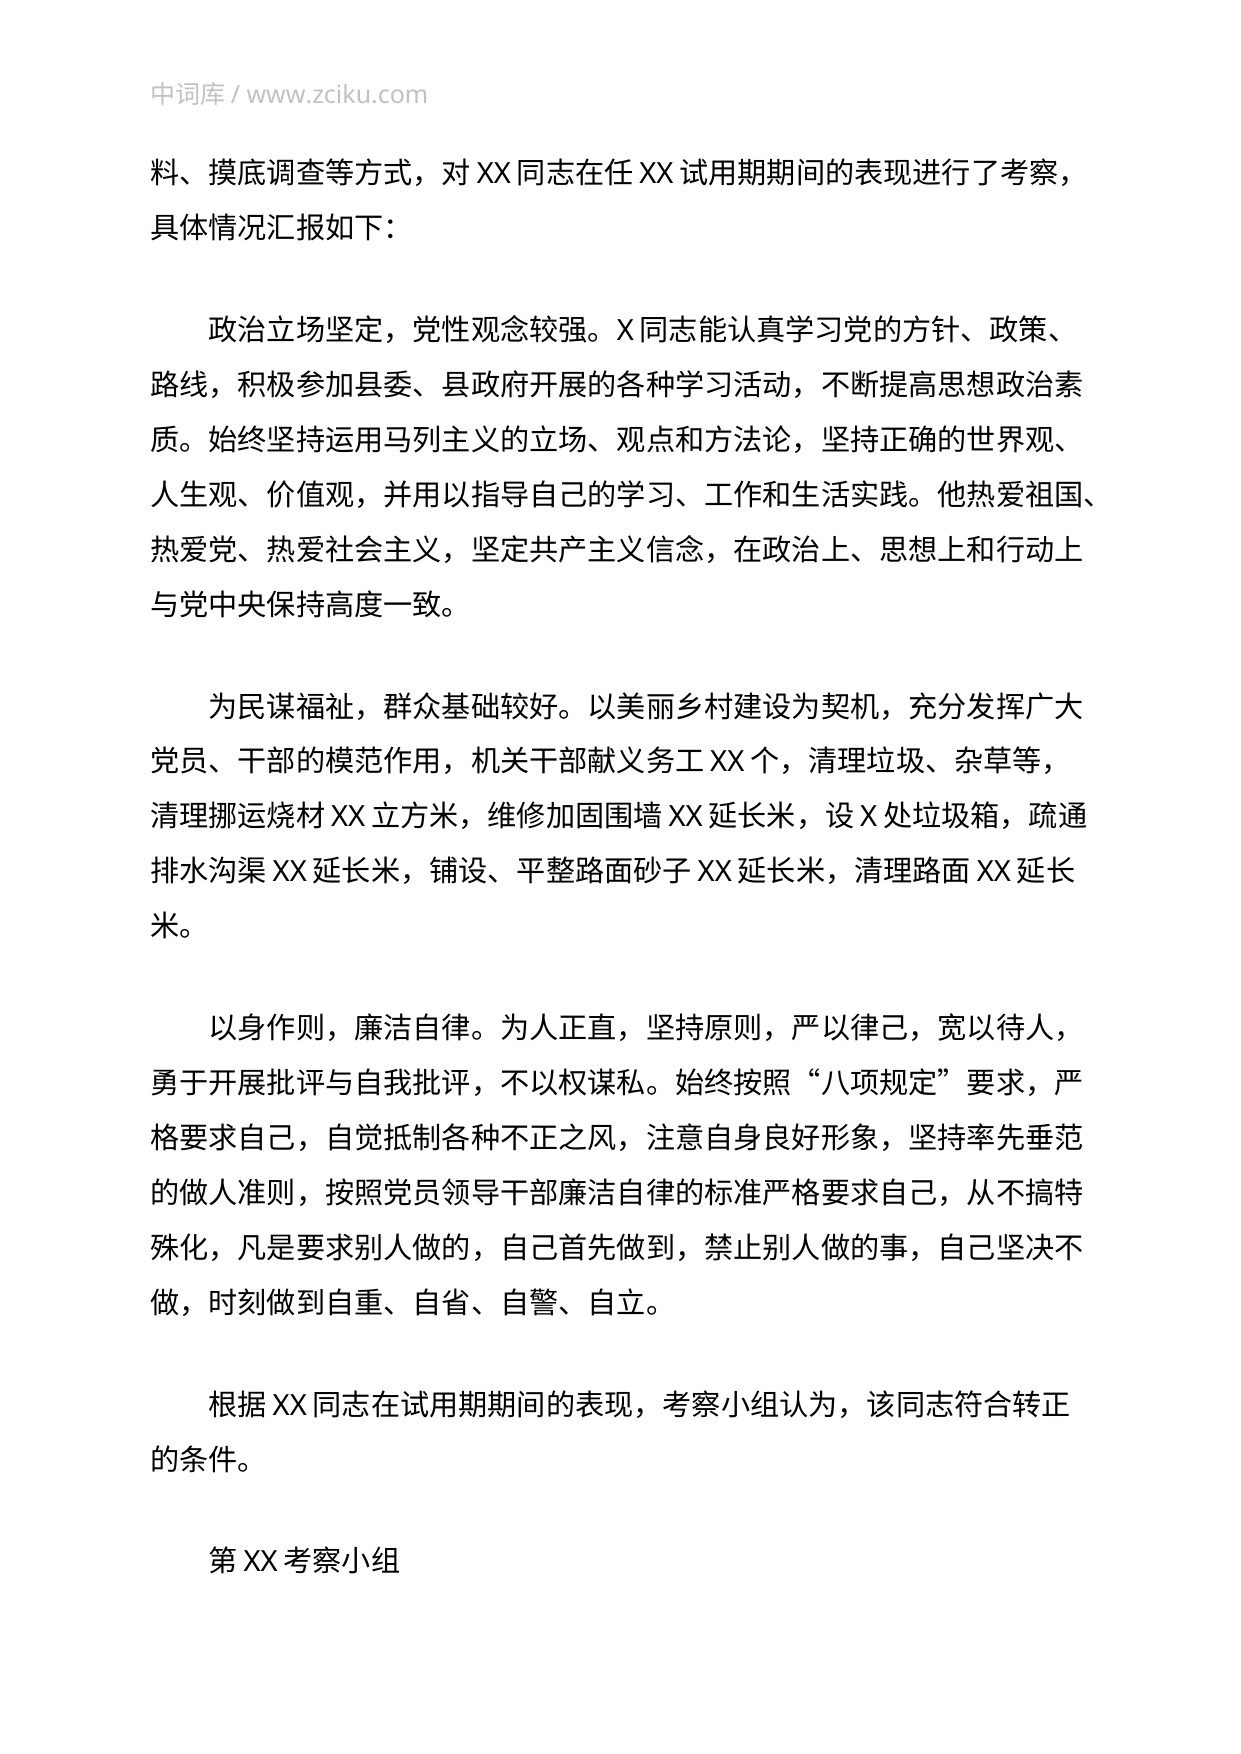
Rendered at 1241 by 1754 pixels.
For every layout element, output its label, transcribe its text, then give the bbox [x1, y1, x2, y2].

text 根据XX同志在试用期期间的表现，考察小组认为，该同志符合转正的条件。 [150, 1381, 1090, 1478]
text 为民谋福祉，群众基础较好。以美丽乡村建设为契机，充分发挥广大党员、干部的模范作用，机关干部献义务工XX个，清理垃圾、杂草等，清理挪运烧材XX立方米，维修加固围墙XX延长米，设X处垃圾箱，疏通排水沟渠XX延长米，铺设、平整路面砂子XX延长米，清理路面XX延长米。 [150, 683, 1090, 945]
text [150, 150, 1090, 247]
text 以身作则，廉洁自律。为人正直，坚持原则，严以律己，宽以待人，勇于开展批评与自我批评，不以权谋私。始终按照“八项规定”要求，严格要求自己，自觉抵制各种不正之风，注意自身良好形象，坚持率先垂范的做人准则，按照党员领导干部廉洁自律的标准严格要求自己，从不搞特殊化，凡是要求别人做的，自己首先做到，禁止别人做的事，自己坚决不做，时刻做到自重、自省、自警、自立。 [150, 1005, 1090, 1322]
text 政治立场坚定，党性观念较强。X同志能认真学习党的方针、政策、路线，积极参加县委、县政府开展的各种学习活动，不断提高思想政治素质。始终坚持运用马列主义的立场、观点和方法论，坚持正确的世界观、人生观、价值观，并用以指导自己的学习、工作和生活实践。他热爱祖国、热爱党、热爱社会主义，坚定共产主义信念，在政治上、思想上和行动上与党中央保持高度一致。 [150, 307, 1090, 624]
text 第XX考察小组 [150, 1538, 1090, 1580]
